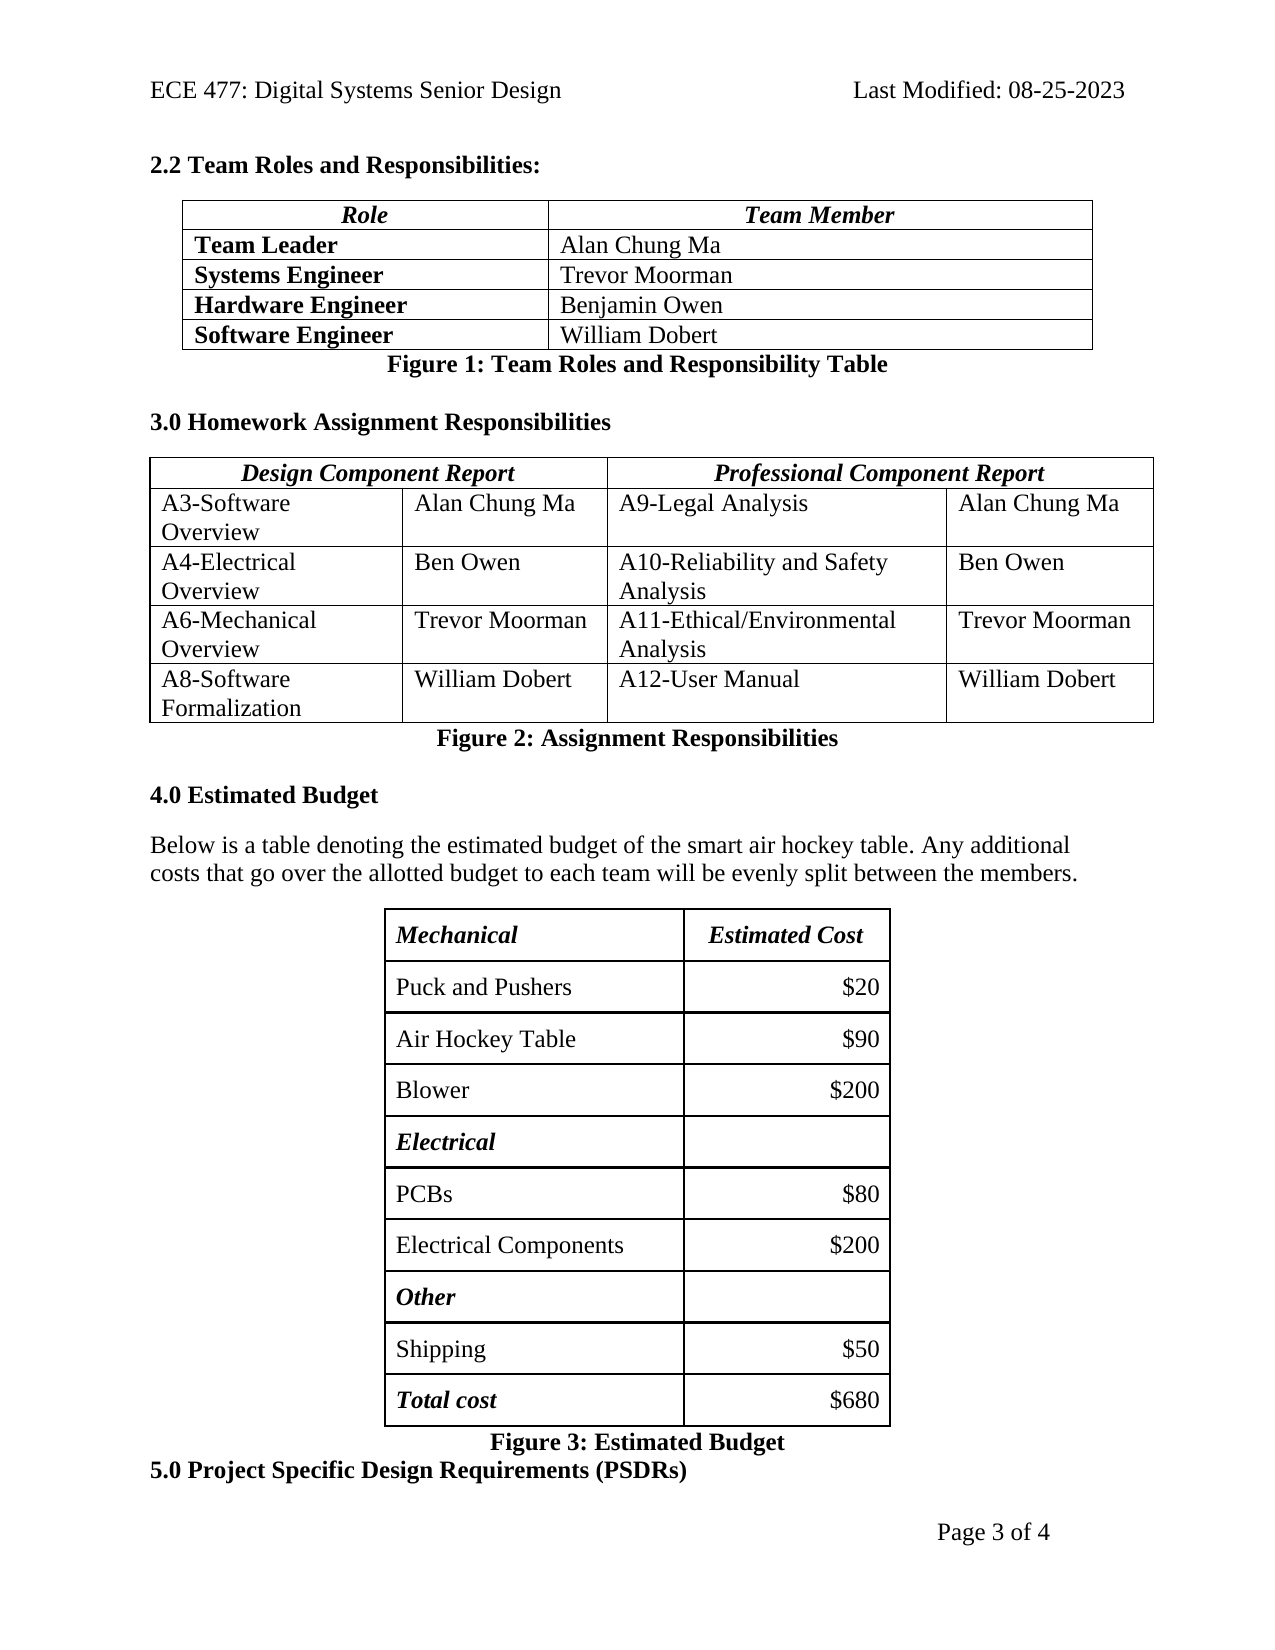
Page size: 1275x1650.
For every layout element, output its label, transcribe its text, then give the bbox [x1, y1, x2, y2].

table_cell Trevor Moorman [549, 260, 1092, 289]
table_cell Trevor Moorman [403, 606, 607, 663]
table_cell $50 [685, 1324, 889, 1373]
table_cell Electrical [386, 1117, 683, 1166]
table_cell Electrical Components [386, 1220, 683, 1270]
table_cell $200 [685, 1220, 889, 1270]
table_cell A8-Software Formalization [151, 664, 402, 722]
table_cell A11-Ethical/Environmental Analysis [608, 606, 946, 663]
title 2.2 Team Roles and Responsibilities: [150, 150, 1125, 179]
table_cell Other [386, 1272, 683, 1321]
table_cell Team Leader [183, 230, 548, 259]
table_cell $90 [685, 1014, 889, 1063]
table_header Mechanical [386, 910, 683, 960]
table_cell Hardware Engineer [183, 290, 548, 319]
table_cell $20 [685, 962, 889, 1011]
table_cell Ben Owen [403, 547, 607, 604]
table_cell Alan Chung Ma [947, 489, 1153, 546]
table_cell $200 [685, 1065, 889, 1115]
table_cell Benjamin Owen [549, 290, 1092, 319]
table_cell PCBs [386, 1169, 683, 1218]
table_cell Trevor Moorman [947, 606, 1153, 663]
table_header Design Component Report [151, 458, 607, 487]
table_cell [685, 1117, 889, 1166]
table_header Role [183, 201, 548, 229]
table_cell A12-User Manual [608, 664, 946, 722]
table_cell Ben Owen [947, 547, 1153, 604]
table_cell William Dobert [947, 664, 1153, 722]
text Figure 3: Estimated Budget [150, 1427, 1125, 1456]
table_cell Software Engineer [183, 320, 548, 348]
table_cell Shipping [386, 1324, 683, 1373]
title 4.0 Estimated Budget [150, 780, 1125, 809]
table_cell Alan Chung Ma [549, 230, 1092, 259]
table_cell A3-Software Overview [151, 489, 402, 546]
table_cell Puck and Pushers [386, 962, 683, 1011]
table_cell A9-Legal Analysis [608, 489, 946, 546]
table_cell A4-Electrical Overview [151, 547, 402, 604]
table_header Estimated Cost [685, 910, 889, 960]
title Figure 1: Team Roles and Responsibility Table [150, 349, 1125, 378]
table_cell Systems Engineer [183, 260, 548, 289]
table_cell $80 [685, 1169, 889, 1218]
table_header Team Member [549, 201, 1092, 229]
title 3.0 Homework Assignment Responsibilities [150, 407, 1125, 436]
table_cell William Dobert [549, 320, 1092, 348]
table_cell Blower [386, 1065, 683, 1115]
table_cell Total cost [386, 1375, 683, 1425]
title Figure 2: Assignment Responsibilities [150, 723, 1125, 751]
table_cell A10-Reliability and Safety Analysis [608, 547, 946, 604]
table_cell $680 [685, 1375, 889, 1425]
table_header Professional Component Report [608, 458, 1153, 487]
table_cell Air Hockey Table [386, 1014, 683, 1063]
table_cell A6-Mechanical Overview [151, 606, 402, 663]
table_cell Alan Chung Ma [403, 489, 607, 546]
title 5.0 Project Specific Design Requirements (PSDRs) [150, 1456, 1125, 1484]
table_cell William Dobert [403, 664, 607, 722]
text Below is a table denoting the estimated budget of the smart air hockey table. Any additional costs that go over the allotted budget to each team will be evenly split between the members. [150, 830, 1125, 887]
table_cell [685, 1272, 889, 1321]
